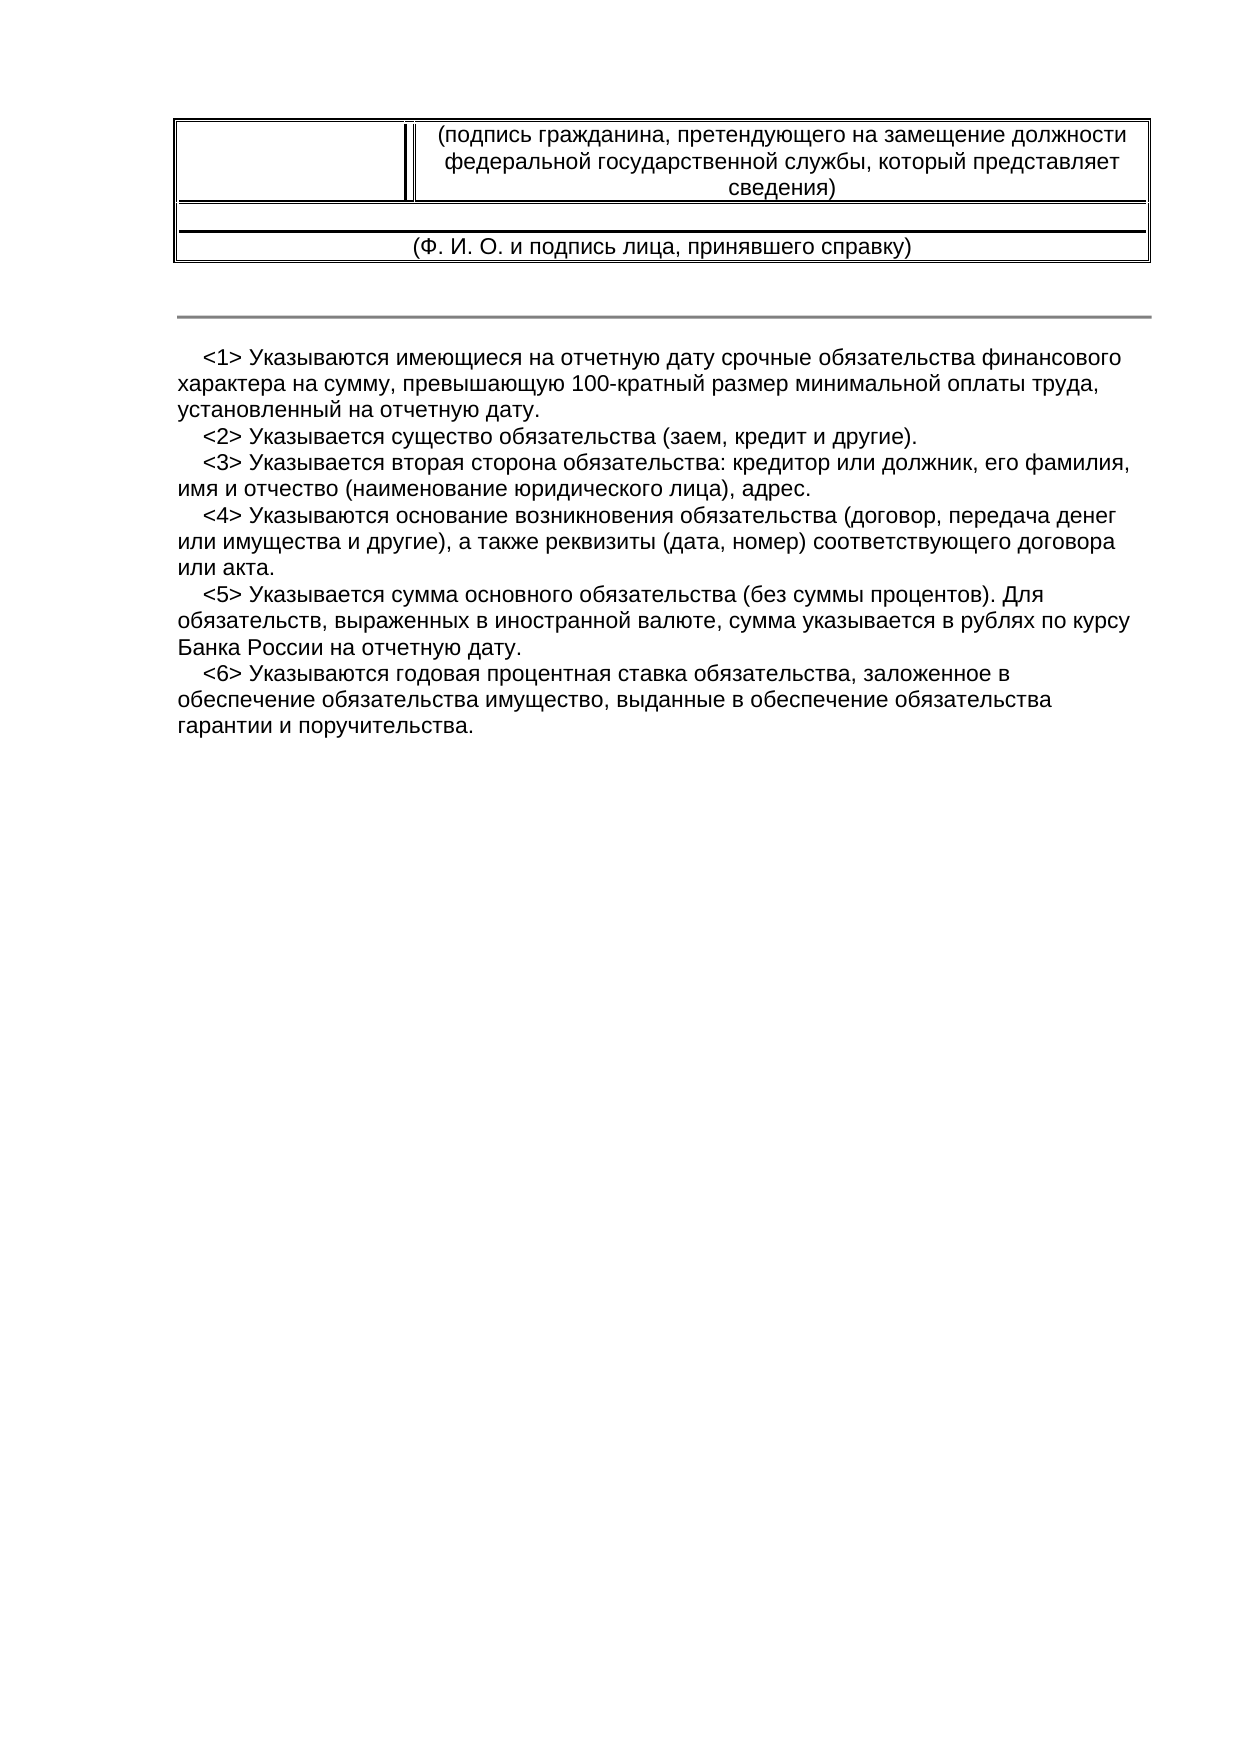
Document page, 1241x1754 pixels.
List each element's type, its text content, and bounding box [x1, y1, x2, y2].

table_cell [405, 122, 415, 200]
table_cell [177, 120, 405, 200]
table_cell (Ф. И. О. и подпись лица, принявшего справку) [177, 230, 1148, 259]
table_cell [177, 200, 1148, 230]
table_cell (подпись гражданина, претендующего на замещение должности федеральной государственной службы, который представляет сведения) [415, 122, 1148, 200]
text <1> Указываются имеющиеся на отчетную дату срочные обязательства финансового характера на сумму, превышающую 100-кратный размер минимальной оплаты труда, установленный на отчетную дату. <2> Указывается существо обязательства (заем, кредит и другие). <3> Указывается вторая сторона обязательства: кредитор или должник, его фамилия, имя и отчество (наименование юридического лица), адрес. <4> Указываются основание возникновения обязательства (договор, передача денег или имущества и другие), а также реквизиты (дата, номер) соответствующего договора или акта. <5> Указывается сумма основного обязательства (без суммы процентов). Для обязательств, выраженных в иностранной валюте, сумма указывается в рублях по курсу Банка России на отчетную дату. <6> Указываются годовая процентная ставка обязательства, заложенное в обеспечение обязательства имущество, выданные в обеспечение обязательства гарантии и поручительства. [177, 343, 1152, 739]
